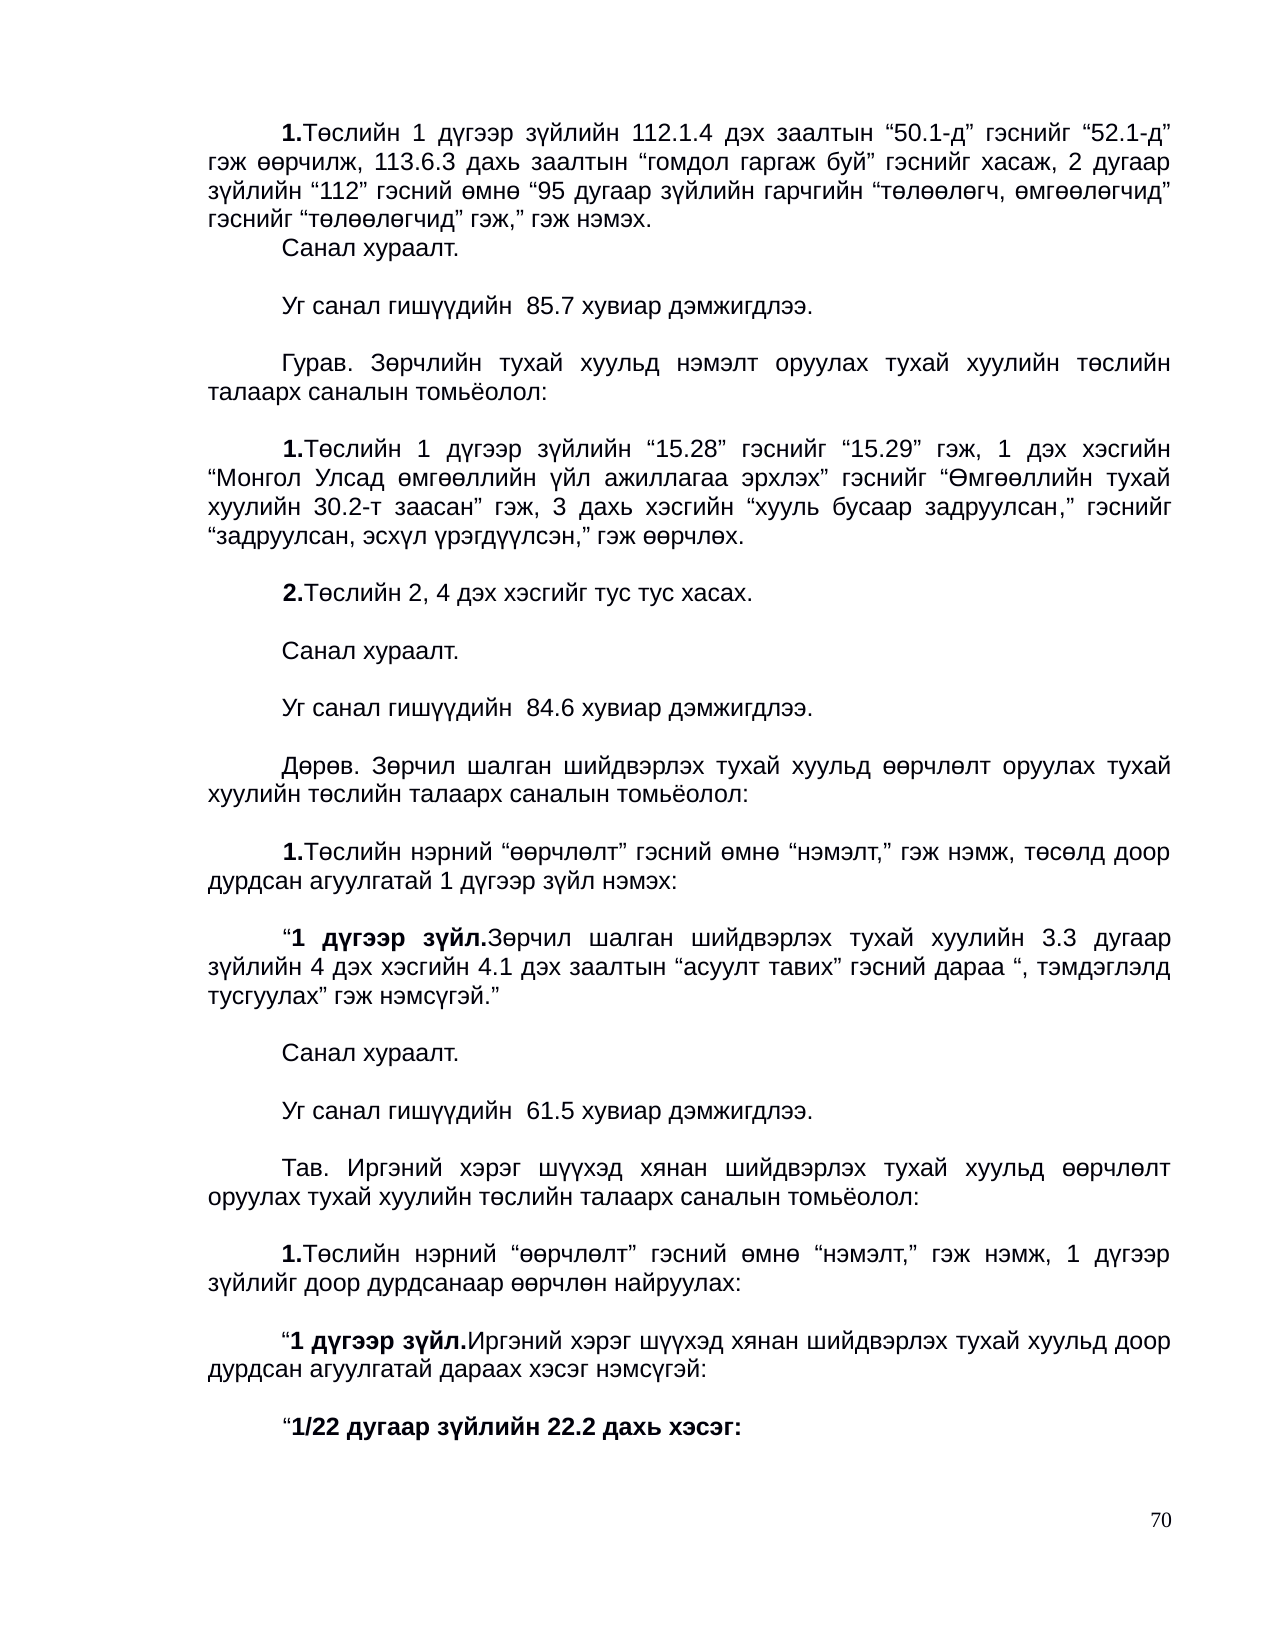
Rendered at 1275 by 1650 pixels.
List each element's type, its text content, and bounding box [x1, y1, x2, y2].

text Уг санал гишүүдийн 61.5 хувиар дэмжигдлээ. [208, 1096, 1172, 1124]
text “1/22 дугаар зүйлийн 22.2 дахь хэсэг: [208, 1412, 1172, 1441]
text 1.Төслийн 1 дүгээр зүйлийн “15.28” гэснийг “15.29” гэж, 1 дэх хэсгийн “Монгол Улсад өмгөөллийн үйл ажиллагаа эрхлэх” гэснийг “Өмгөөллийн тухай хуулийн 30.2-т заасан” гэж, 3 дахь хэсгийн “хууль бусаар задруулсан,” гэснийг “задруулсан, эсхүл үрэгдүүлсэн,” гэж өөрчлөх. [208, 434, 1172, 549]
text Санал хураалт. [208, 1038, 1172, 1067]
text “1 дүгээр зүйл.Зөрчил шалган шийдвэрлэх тухай хуулийн 3.3 дугаар зүйлийн 4 дэх хэсгийн 4.1 дэх заалтын “асуулт тавих” гэсний дараа “, тэмдэглэлд тусгуулах” гэж нэмсүгэй.” [208, 923, 1172, 1009]
text 1.Төслийн 1 дүгээр зүйлийн 112.1.4 дэх заалтын “50.1-д” гэснийг “52.1-д” гэж өөрчилж, 113.6.3 дахь заалтын “гомдол гаргаж буй” гэснийг хасаж, 2 дугаар зүйлийн “112” гэсний өмнө “95 дугаар зүйлийн гарчгийн “төлөөлөгч, өмгөөлөгчид” гэснийг “төлөөлөгчид” гэж,” гэж нэмэх. [208, 118, 1172, 233]
text “1 дүгээр зүйл.Иргэний хэрэг шүүхэд хянан шийдвэрлэх тухай хуульд доор дурдсан агуулгатай дараах хэсэг нэмсүгэй: [208, 1326, 1172, 1383]
text Уг санал гишүүдийн 85.7 хувиар дэмжигдлээ. [208, 291, 1172, 319]
text Гурав. Зөрчлийн тухай хуульд нэмэлт оруулах тухай хуулийн төслийн талаарх саналын томьёолол: [208, 348, 1172, 406]
text Санал хураалт. [208, 233, 1172, 262]
text Санал хураалт. [208, 636, 1172, 664]
text Уг санал гишүүдийн 84.6 хувиар дэмжигдлээ. [208, 693, 1172, 722]
text 1.Төслийн нэрний “өөрчлөлт” гэсний өмнө “нэмэлт,” гэж нэмж, төсөлд доор дурдсан агуулгатай 1 дүгээр зүйл нэмэх: [208, 837, 1172, 894]
text Дөрөв. Зөрчил шалган шийдвэрлэх тухай хуульд өөрчлөлт оруулах тухай хуулийн төслийн талаарх саналын томьёолол: [208, 751, 1172, 808]
text Тав. Иргэний хэрэг шүүхэд хянан шийдвэрлэх тухай хуульд өөрчлөлт оруулах тухай хуулийн төслийн талаарх саналын томьёолол: [208, 1153, 1172, 1211]
text 2.Төслийн 2, 4 дэх хэсгийг тус тус хасах. [208, 578, 1172, 607]
text 1.Төслийн нэрний “өөрчлөлт” гэсний өмнө “нэмэлт,” гэж нэмж, 1 дүгээр зүйлийг доор дурдсанаар өөрчлөн найруулах: [208, 1239, 1172, 1297]
